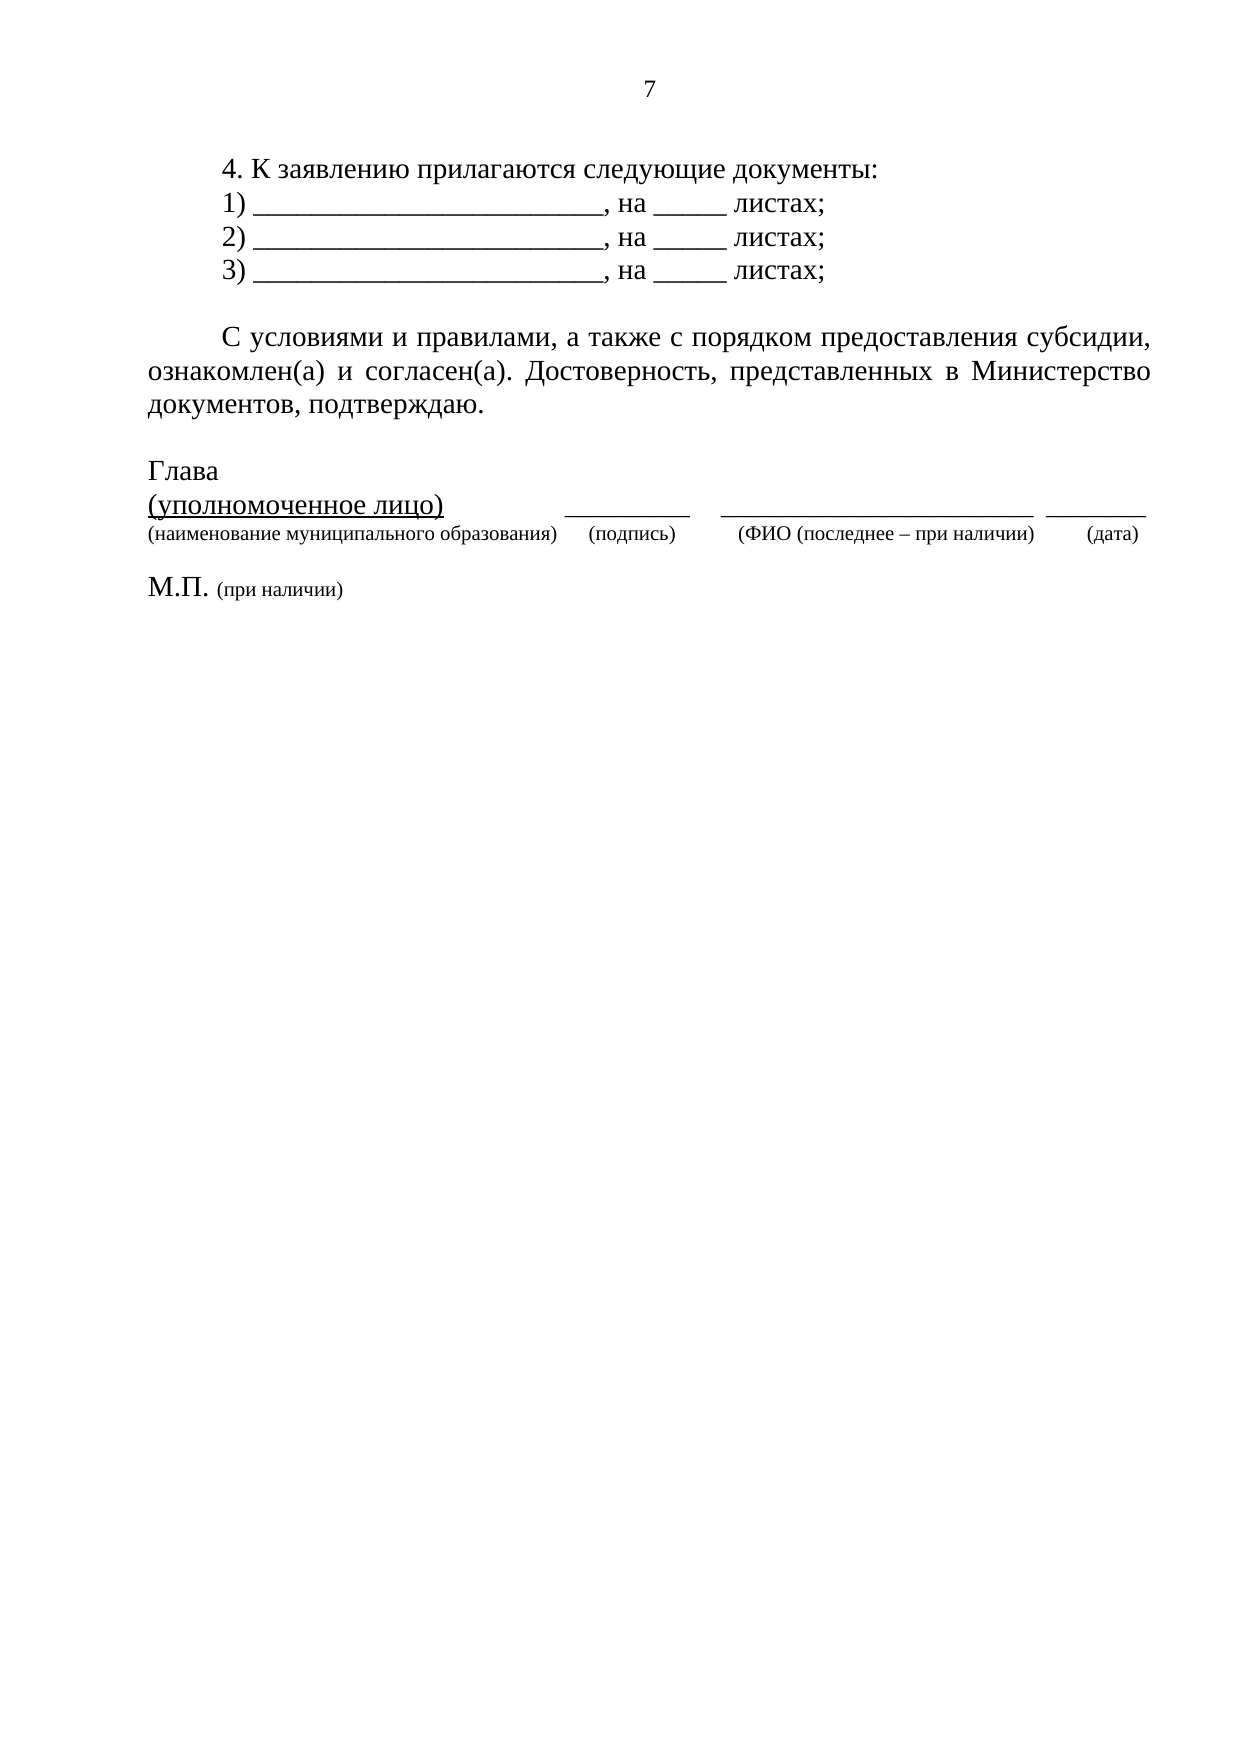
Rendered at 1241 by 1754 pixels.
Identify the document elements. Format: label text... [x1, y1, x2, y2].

text 2) ________________________, на _____ листах; [148, 219, 1152, 252]
text (наименование муниципального образования) (подпись) (ФИО (последнее – при наличии) (дата) [148, 521, 1152, 545]
text (уполномоченное лицо) __________ _________________________ ________ [148, 487, 1152, 521]
text 1) ________________________, на _____ листах; [148, 185, 1152, 219]
text 3) ________________________, на _____ листах; [148, 252, 1152, 286]
text М.П. (при наличии) [148, 569, 1152, 602]
text Глава [148, 453, 1152, 487]
text С условиями и правилами, а также с порядком предоставления субсидии, ознакомлен(а) и согласен(а). Достоверность, представленных в Министерство документов, подтверждаю. [148, 319, 1152, 420]
text 4. К заявлению прилагаются следующие документы: [148, 152, 1152, 185]
